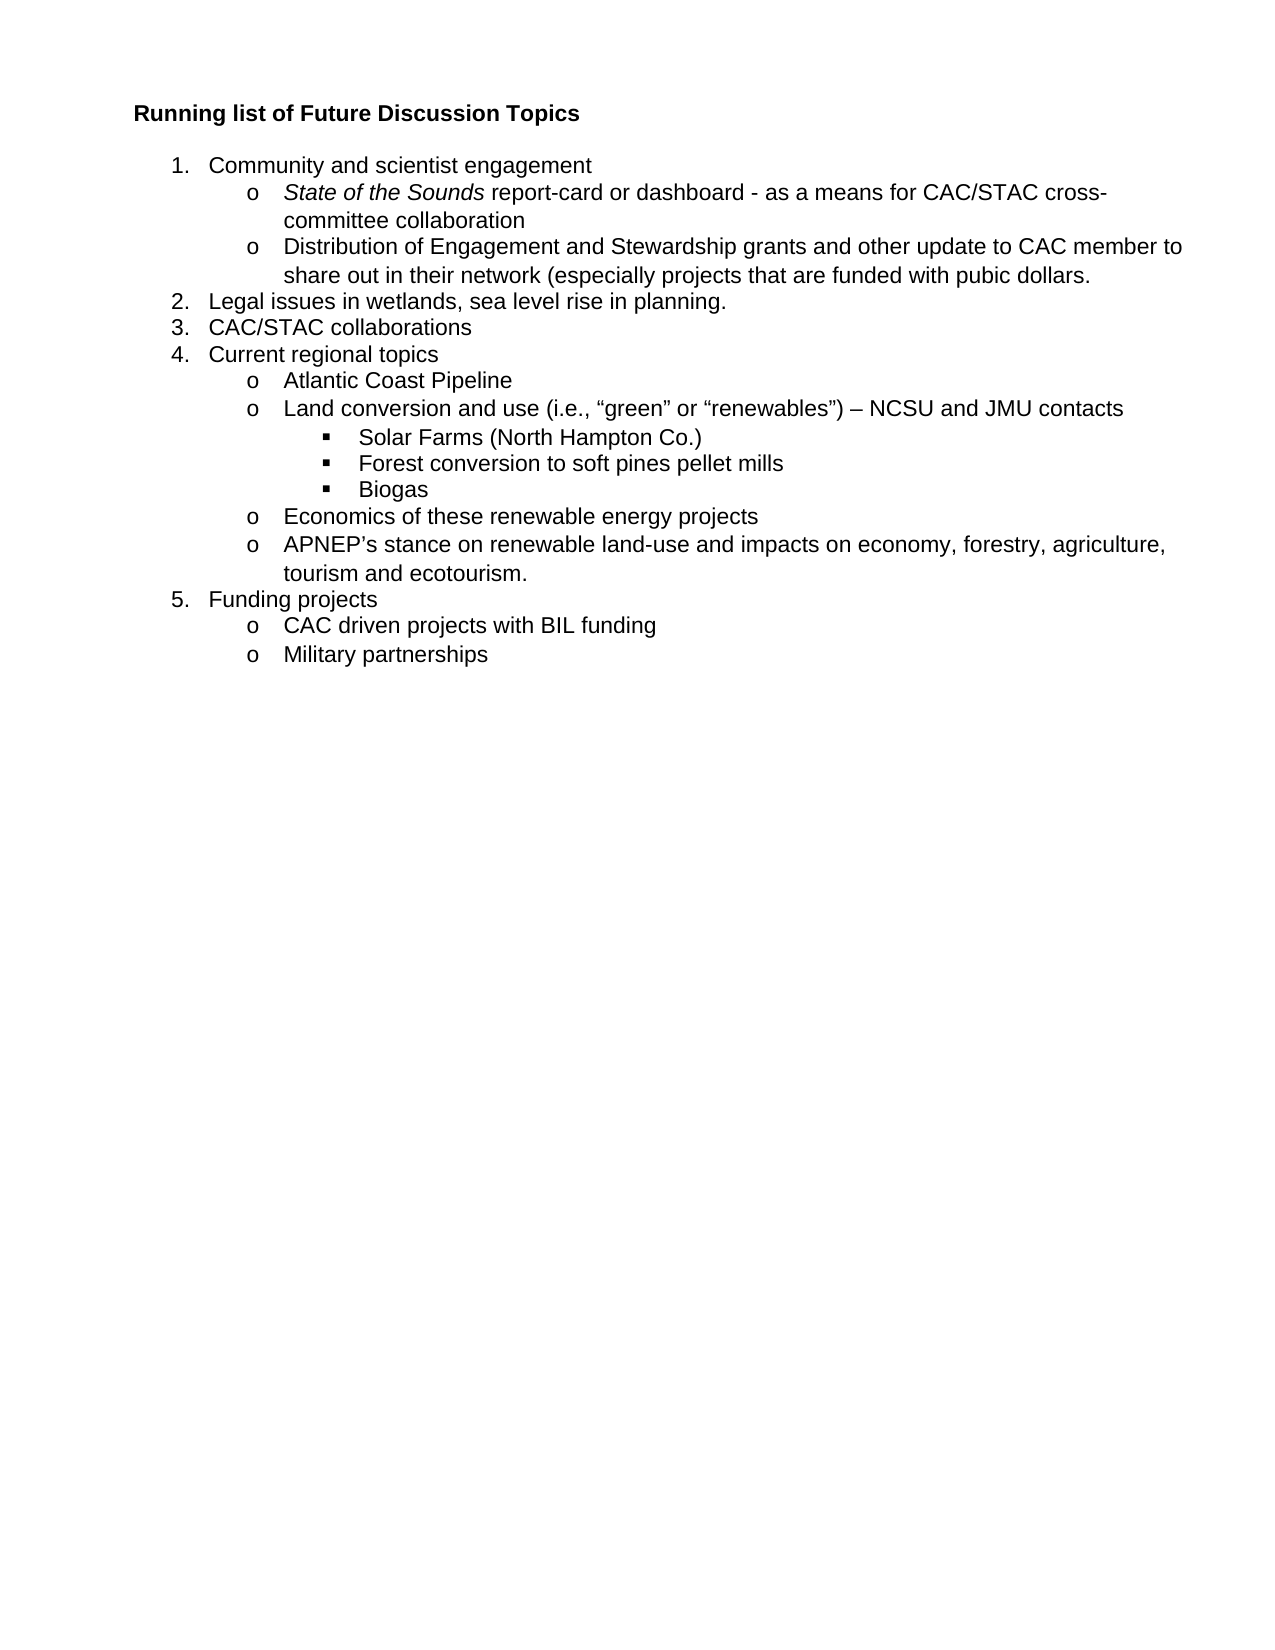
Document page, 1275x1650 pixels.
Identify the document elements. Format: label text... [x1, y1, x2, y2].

list Distribution of Engagement and Stewardship grants and other update to CAC member to share out in their network (especially projects that are funded with pubic dollars. [246, 233, 1192, 288]
list Current regional topics [171, 341, 1192, 367]
list Legal issues in wetlands, sea level rise in planning. [171, 288, 1192, 314]
list Forest conversion to soft pines pellet mills [321, 450, 1192, 476]
list CAC driven projects with BIL funding [246, 612, 1192, 641]
list Community and scientist engagement [171, 152, 1192, 179]
list Land conversion and use (i.e., “green” or “renewables”) – NCSU and JMU contacts [246, 395, 1192, 424]
list Military partnerships [246, 641, 1192, 669]
list Economics of these renewable energy projects [246, 503, 1192, 531]
list State of the Sounds report-card or dashboard - as a means for CAC/STAC cross-committee collaboration [246, 179, 1192, 233]
list CAC/STAC collaborations [171, 314, 1192, 341]
list Biogas [321, 476, 1192, 503]
list APNEP’s stance on renewable land-use and impacts on economy, forestry, agriculture, tourism and ecotourism. [246, 531, 1192, 586]
text Running list of Future Discussion Topics [133, 99, 1192, 126]
list Funding projects [171, 586, 1192, 612]
list Atlantic Coast Pipeline [246, 367, 1192, 395]
list Solar Farms (North Hampton Co.) [321, 424, 1192, 450]
